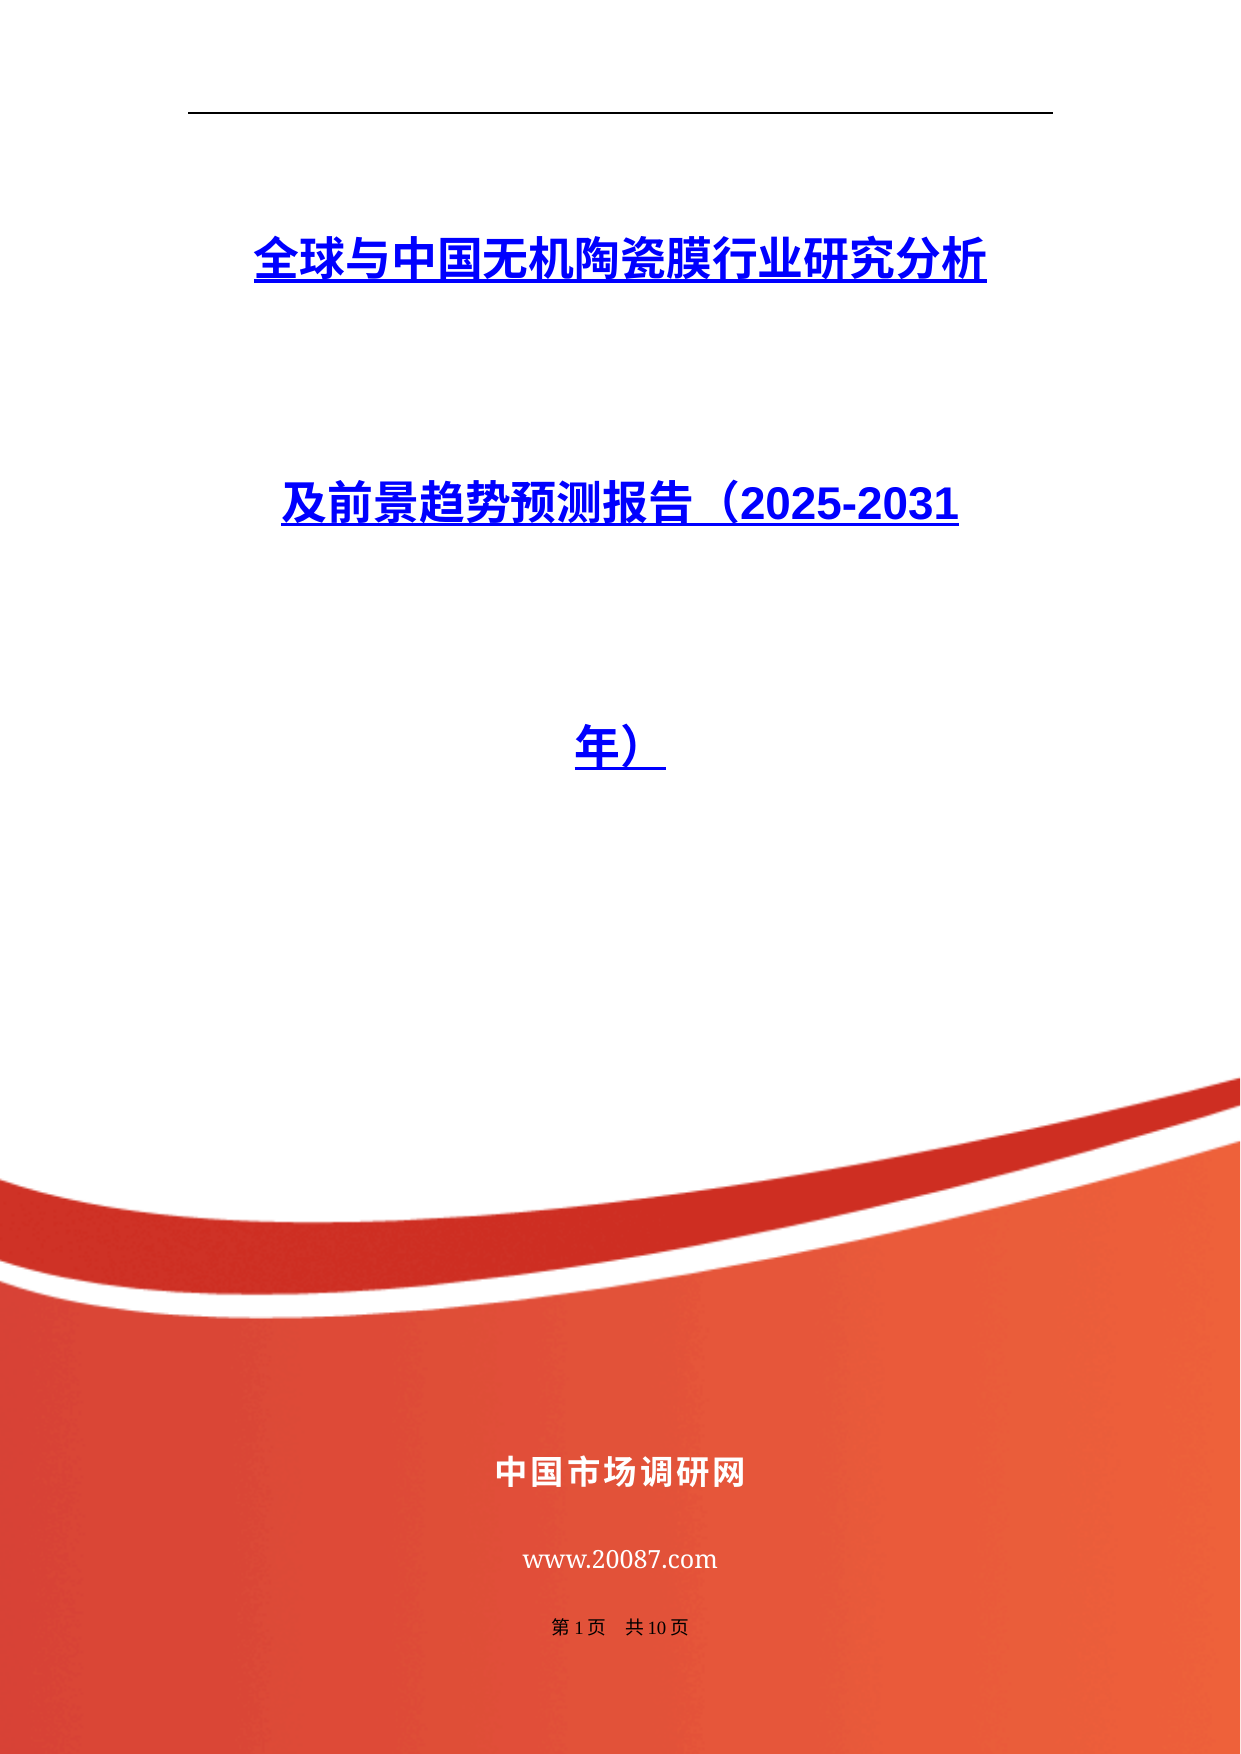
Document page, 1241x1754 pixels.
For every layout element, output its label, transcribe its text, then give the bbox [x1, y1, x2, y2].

subtitle 中国市场调研网 [187, 1437, 1053, 1502]
picture [0, 1006, 1241, 1754]
table_header 全球与中国无机陶瓷膜行业研究分析及前景趋势预测报告（2025-2031年） [188, 207, 1053, 871]
text www.20087.com [187, 1526, 1053, 1591]
